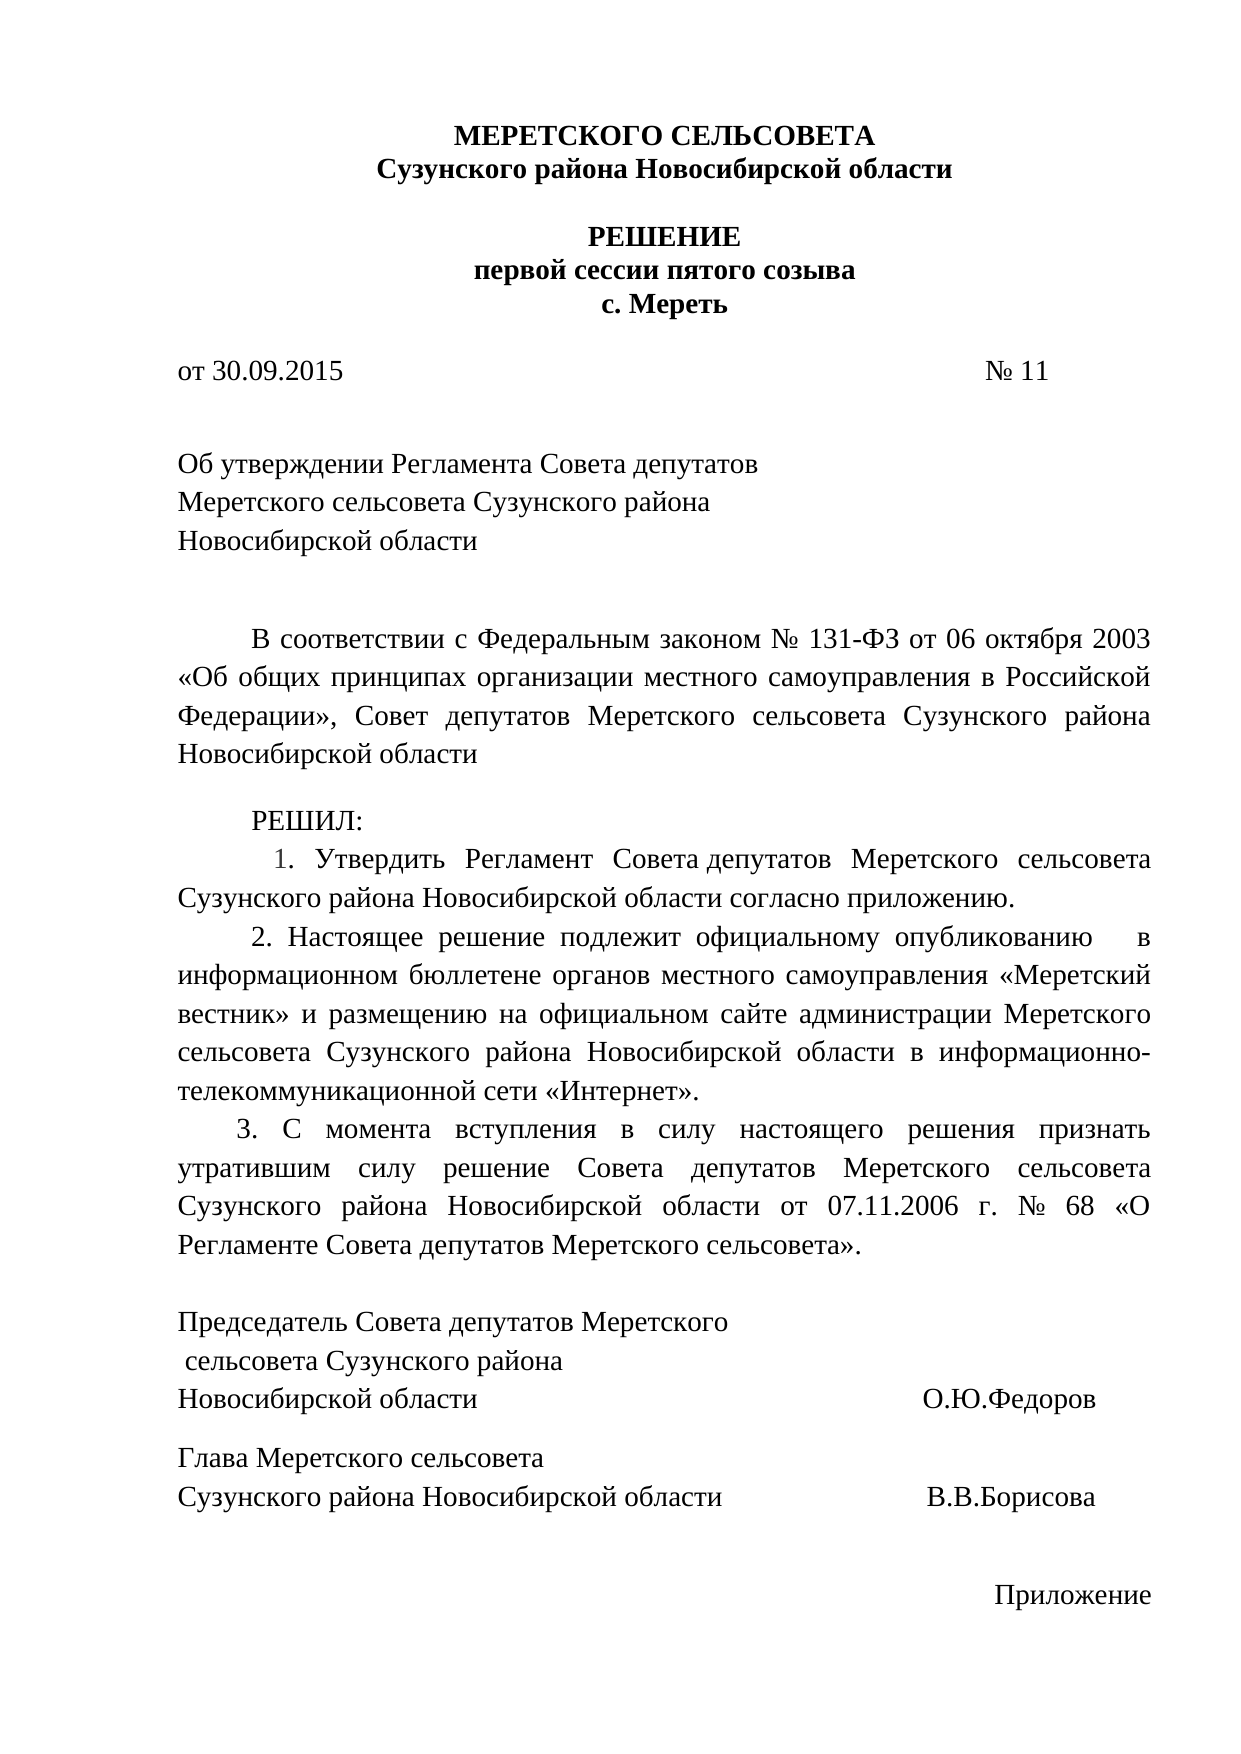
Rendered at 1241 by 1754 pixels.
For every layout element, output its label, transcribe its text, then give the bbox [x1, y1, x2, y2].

text 3. С момента вступления в силу настоящего решения признать утратившим силу решение Совета депутатов Меретского сельсовета Сузунского района Новосибирской области от 07.11.2006 г. № 68 «О Регламенте Совета депутатов Меретского сельсовета». [177, 1111, 1152, 1261]
text Приложение [177, 1577, 1152, 1611]
text Сузунского района Новосибирской области В.В.Борисова [177, 1479, 1152, 1513]
text сельсовета Сузунского района [177, 1343, 1152, 1376]
text 1. Утвердить Регламент Совета депутатов Меретского сельсовета Сузунского района Новосибирской области согласно приложению. [177, 842, 1152, 914]
text от 30.09.2015 № 11 [177, 353, 1152, 386]
text с. Мереть [177, 286, 1152, 319]
text Новосибирской области О.Ю.Федоров [177, 1381, 1152, 1415]
text первой сессии пятого созыва [177, 252, 1152, 286]
text РЕШЕНИЕ [177, 219, 1152, 252]
text МЕРЕТСКОГО СЕЛЬСОВЕТА [177, 118, 1152, 152]
text Об утверждении Регламента Совета депутатов [177, 446, 1152, 479]
text В соответствии с Федеральным законом № 131-ФЗ от 06 октября 2003 «Об общих принципах организации местного самоуправления в Российской Федерации», Совет депутатов Меретского сельсовета Сузунского района Новосибирской области [177, 621, 1152, 770]
text Председатель Совета депутатов Меретского [177, 1266, 1152, 1338]
text Сузунского района Новосибирской области [177, 152, 1152, 185]
text РЕШИЛ: [177, 803, 1152, 837]
text Глава Меретского сельсовета [177, 1441, 1152, 1474]
text 2. Настоящее решение подлежит официальному опубликованию в информационном бюллетене органов местного самоуправления «Меретский вестник» и размещению на официальном сайте администрации Меретского сельсовета Сузунского района Новосибирской области в информационно-телекоммуникационной сети «Интернет». [177, 919, 1152, 1106]
text Новосибирской области [177, 523, 1152, 556]
text Меретского сельсовета Сузунского района [177, 484, 1152, 518]
